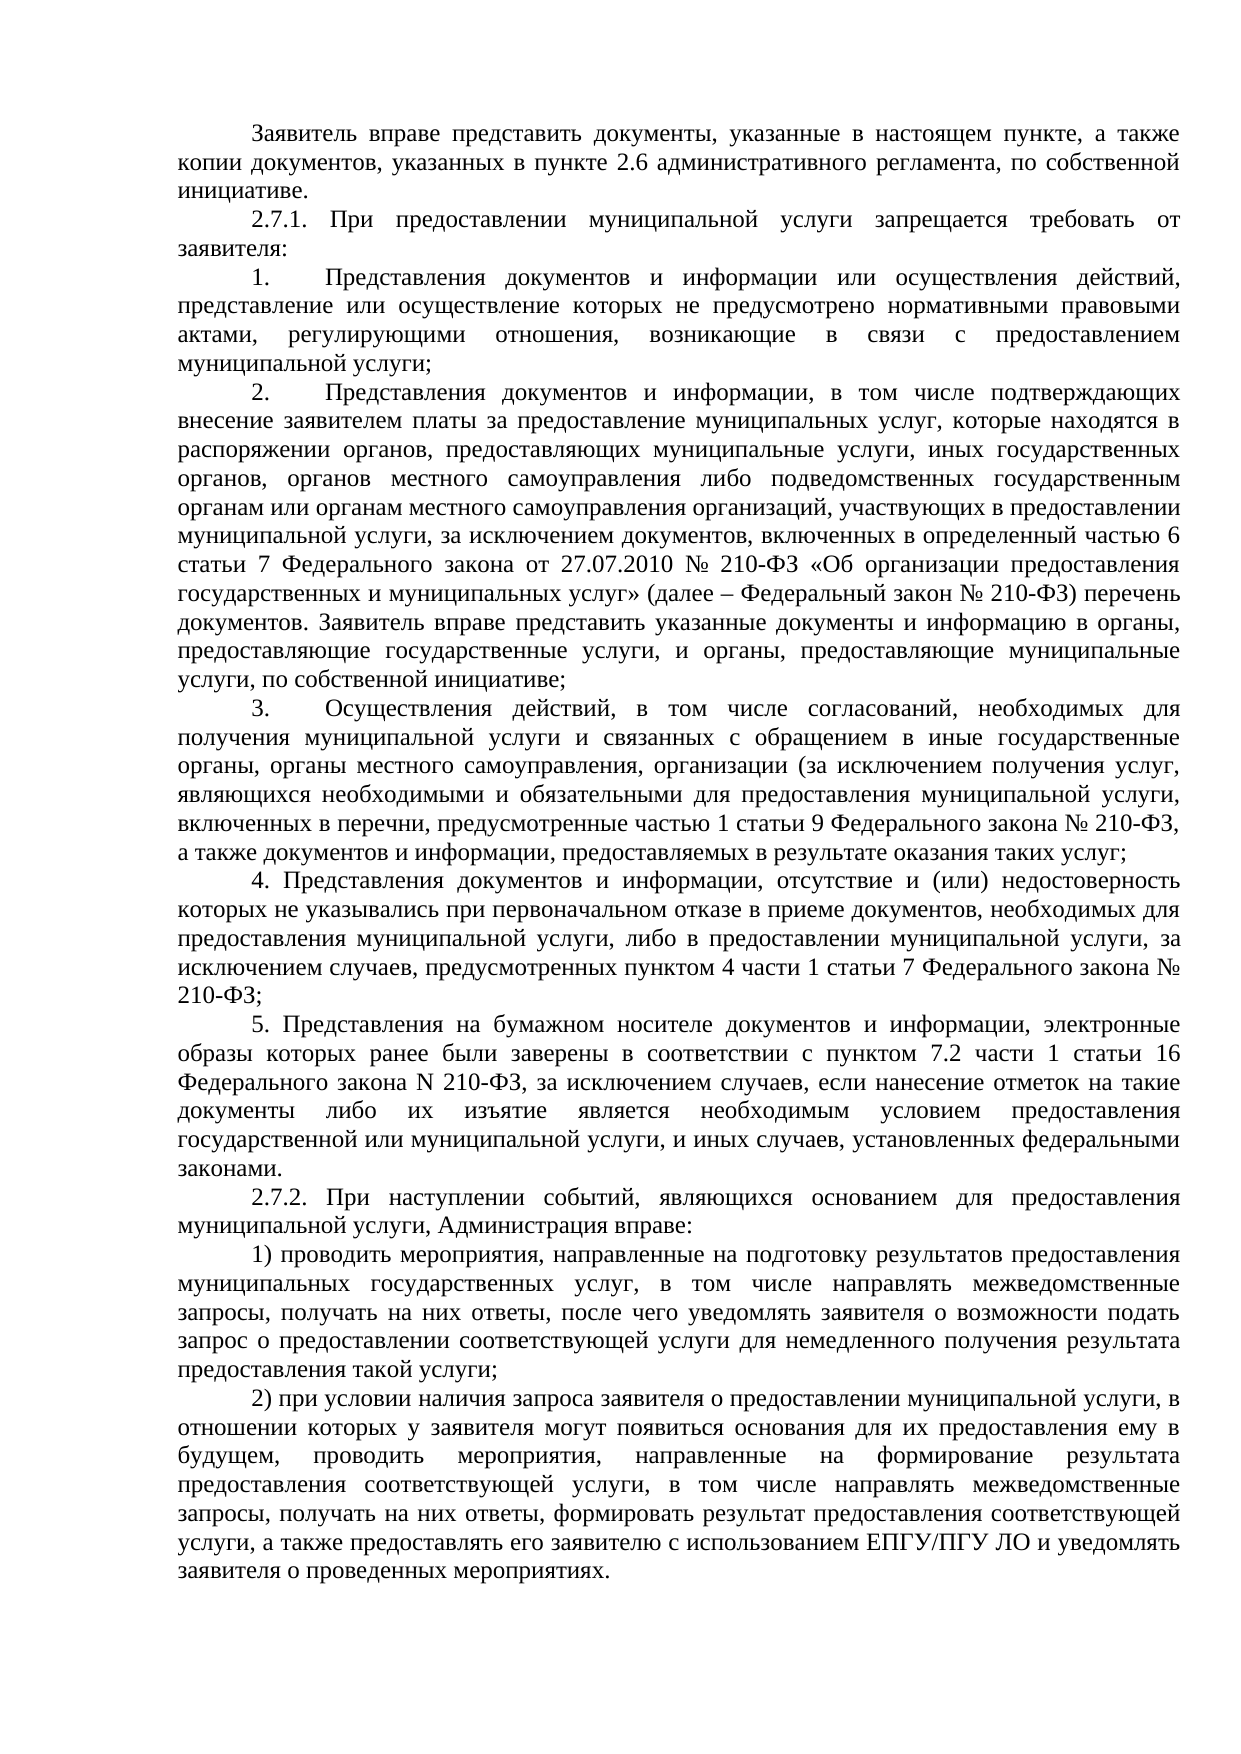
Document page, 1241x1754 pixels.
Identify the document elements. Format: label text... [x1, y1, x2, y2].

text 4. Представления документов и информации, отсутствие и (или) недостоверность которых не указывались при первоначальном отказе в приеме документов, необходимых для предоставления муниципальной услуги, либо в предоставлении муниципальной услуги, за исключением случаев, предусмотренных пунктом 4 части 1 статьи 7 Федерального закона № 210-ФЗ; [177, 866, 1181, 1009]
text Заявитель вправе представить документы, указанные в настоящем пункте, а также копии документов, указанных в пункте 2.6 административного регламента, по собственной инициативе. [177, 118, 1181, 204]
text 5. Представления на бумажном носителе документов и информации, электронные образы которых ранее были заверены в соответствии с пунктом 7.2 части 1 статьи 16 Федерального закона N 210-ФЗ, за исключением случаев, если нанесение отметок на такие документы либо их изъятие является необходимым условием предоставления государственной или муниципальной услуги, и иных случаев, установленных федеральными законами. [177, 1009, 1181, 1182]
text 1) проводить мероприятия, направленные на подготовку результатов предоставления муниципальных государственных услуг, в том числе направлять межведомственные запросы, получать на них ответы, после чего уведомлять заявителя о возможности подать запрос о предоставлении соответствующей услуги для немедленного получения результата предоставления такой услуги; [177, 1239, 1181, 1383]
text 2) при условии наличия запроса заявителя о предоставлении муниципальной услуги, в отношении которых у заявителя могут появиться основания для их предоставления ему в будущем, проводить мероприятия, направленные на формирование результата предоставления соответствующей услуги, в том числе направлять межведомственные запросы, получать на них ответы, формировать результат предоставления соответствующей услуги, а также предоставлять его заявителю с использованием ЕПГУ/ПГУ ЛО и уведомлять заявителя о проведенных мероприятиях. [177, 1383, 1181, 1584]
text 2. Представления документов и информации, в том числе подтверждающих внесение заявителем платы за предоставление муниципальных услуг, которые находятся в распоряжении органов, предоставляющих муниципальные услуги, иных государственных органов, органов местного самоуправления либо подведомственных государственным органам или органам местного самоуправления организаций, участвующих в предоставлении муниципальной услуги, за исключением документов, включенных в определенный частью 6 статьи 7 Федерального закона от 27.07.2010 № 210-ФЗ «Об организации предоставления государственных и муниципальных услуг» (далее – Федеральный закон № 210-ФЗ) перечень документов. Заявитель вправе представить указанные документы и информацию в органы, предоставляющие государственные услуги, и органы, предоставляющие муниципальные услуги, по собственной инициативе; [177, 377, 1181, 693]
text 2.7.2. При наступлении событий, являющихся основанием для предоставления муниципальной услуги, Администрация вправе: [177, 1182, 1181, 1239]
text 3. Осуществления действий, в том числе согласований, необходимых для получения муниципальной услуги и связанных с обращением в иные государственные органы, органы местного самоуправления, организации (за исключением получения услуг, являющихся необходимыми и обязательными для предоставления муниципальной услуги, включенных в перечни, предусмотренные частью 1 статьи 9 Федерального закона № 210-ФЗ, а также документов и информации, предоставляемых в результате оказания таких услуг; [177, 693, 1181, 866]
text 2.7.1. При предоставлении муниципальной услуги запрещается требовать от заявителя: [177, 204, 1181, 262]
text 1. Представления документов и информации или осуществления действий, представление или осуществление которых не предусмотрено нормативными правовыми актами, регулирующими отношения, возникающие в связи с предоставлением муниципальной услуги; [177, 262, 1181, 377]
